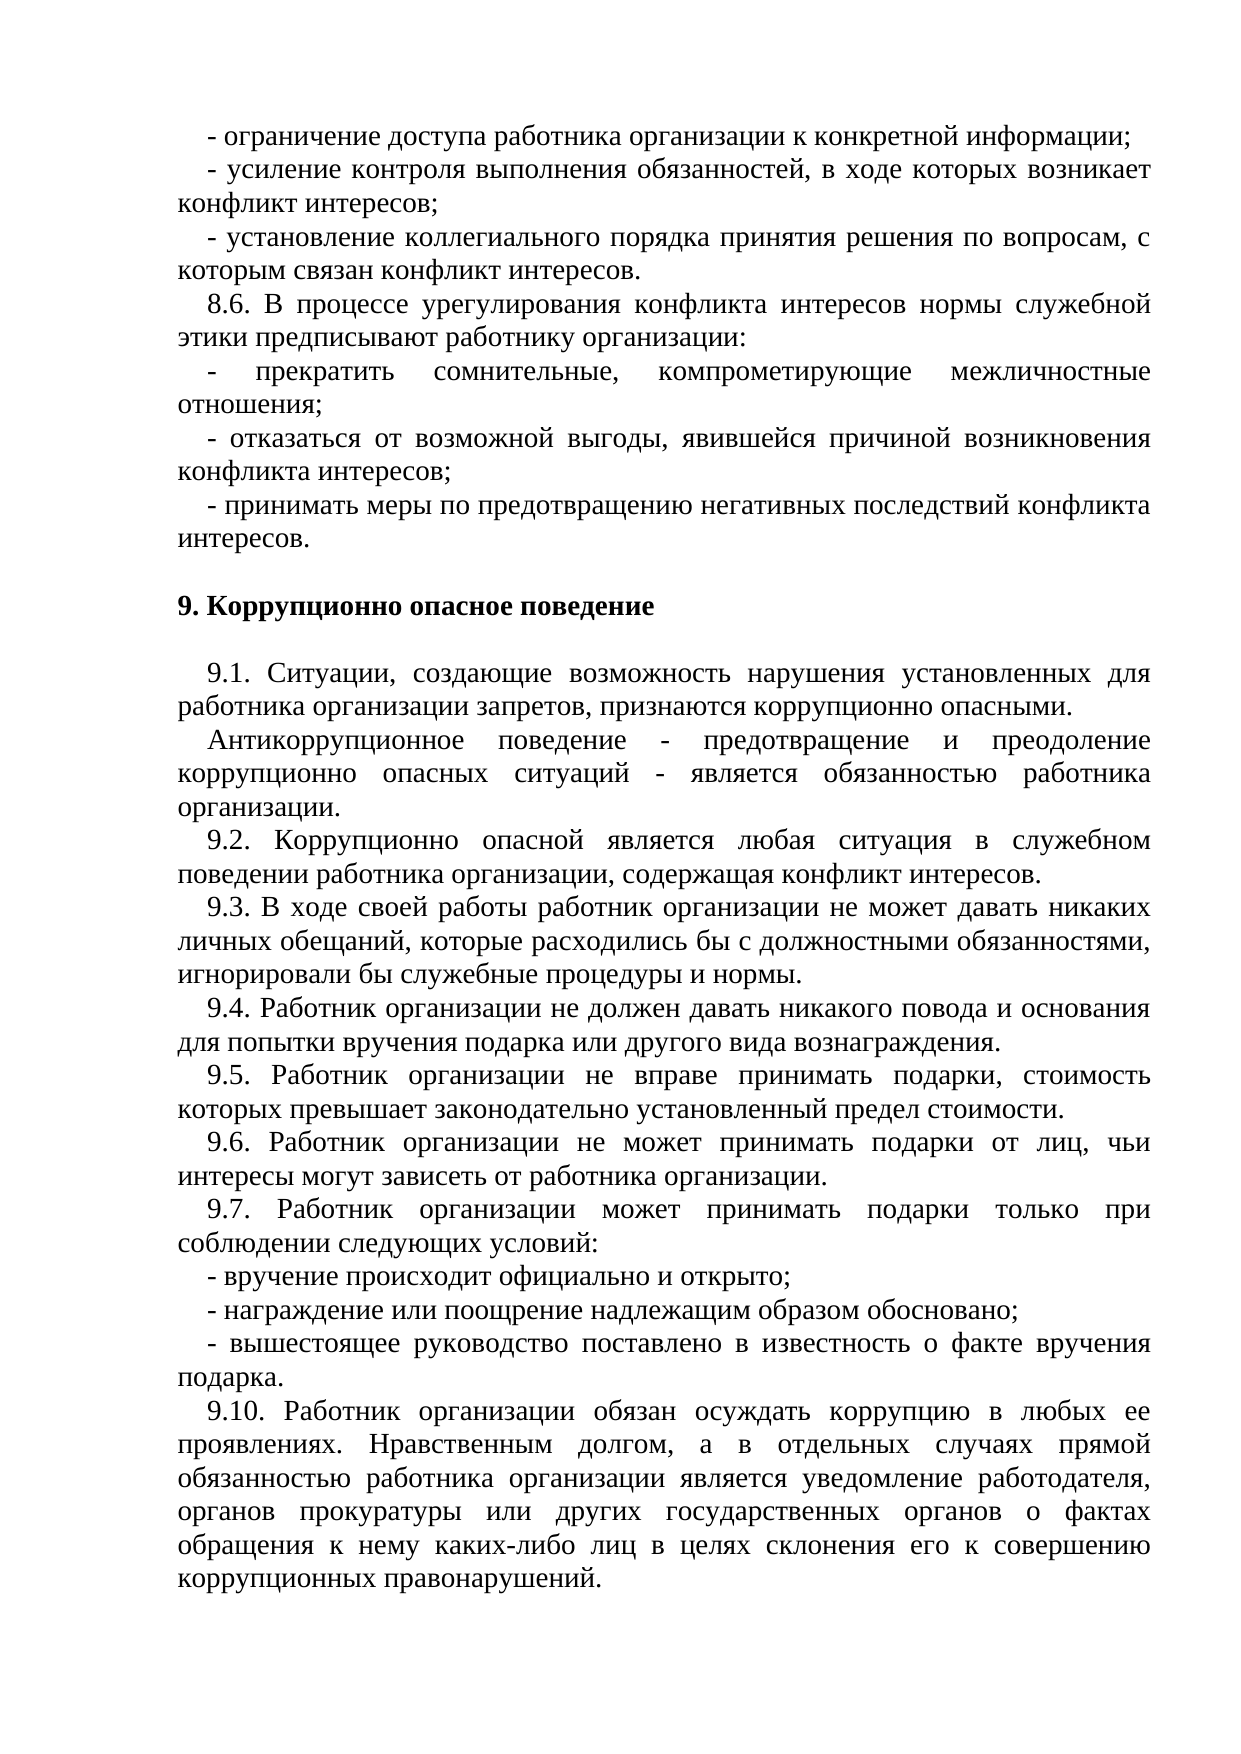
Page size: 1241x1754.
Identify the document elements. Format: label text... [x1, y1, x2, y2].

text - награждение или поощрение надлежащим образом обосновано; [177, 1292, 1152, 1326]
text - ограничение доступа работника организации к конкретной информации; [177, 118, 1152, 152]
text - принимать меры по предотвращению негативных последствий конфликта интересов. [177, 487, 1152, 554]
text 9.4. Работник организации не должен давать никакого повода и основания для попытки вручения подарка или другого вида вознаграждения. [177, 990, 1152, 1057]
text 9.3. В ходе своей работы работник организации не может давать никаких личных обещаний, которые расходились бы с должностными обязанностями, игнорировали бы служебные процедуры и нормы. [177, 889, 1152, 990]
text 9.1. Ситуации, создающие возможность нарушения установленных для работника организации запретов, признаются коррупционно опасными. [177, 655, 1152, 722]
text - прекратить сомнительные, компрометирующие межличностные отношения; [177, 353, 1152, 420]
text 9.2. Коррупционно опасной является любая ситуация в служебном поведении работника организации, содержащая конфликт интересов. [177, 822, 1152, 889]
text 9. Коррупционно опасное поведение [177, 588, 1152, 621]
text 9.7. Работник организации может принимать подарки только при соблюдении следующих условий: [177, 1191, 1152, 1258]
text - вручение происходит официально и открыто; [177, 1258, 1152, 1292]
text - вышестоящее руководство поставлено в известность о факте вручения подарка. [177, 1326, 1152, 1393]
text Антикоррупционное поведение - предотвращение и преодоление коррупционно опасных ситуаций - является обязанностью работника организации. [177, 722, 1152, 822]
text - усиление контроля выполнения обязанностей, в ходе которых возникает конфликт интересов; [177, 152, 1152, 219]
text 9.6. Работник организации не может принимать подарки от лиц, чьи интересы могут зависеть от работника организации. [177, 1124, 1152, 1191]
text 9.5. Работник организации не вправе принимать подарки, стоимость которых превышает законодательно установленный предел стоимости. [177, 1057, 1152, 1124]
text 9.10. Работник организации обязан осуждать коррупцию в любых ее проявлениях. Нравственным долгом, а в отдельных случаях прямой обязанностью работника организации является уведомление работодателя, органов прокуратуры или других государственных органов о фактах обращения к нему каких-либо лиц в целях склонения его к совершению коррупционных правонарушений. [177, 1393, 1152, 1594]
text 8.6. В процессе урегулирования конфликта интересов нормы служебной этики предписывают работнику организации: [177, 286, 1152, 353]
text - установление коллегиального порядка принятия решения по вопросам, с которым связан конфликт интересов. [177, 219, 1152, 286]
text - отказаться от возможной выгоды, явившейся причиной возникновения конфликта интересов; [177, 420, 1152, 487]
